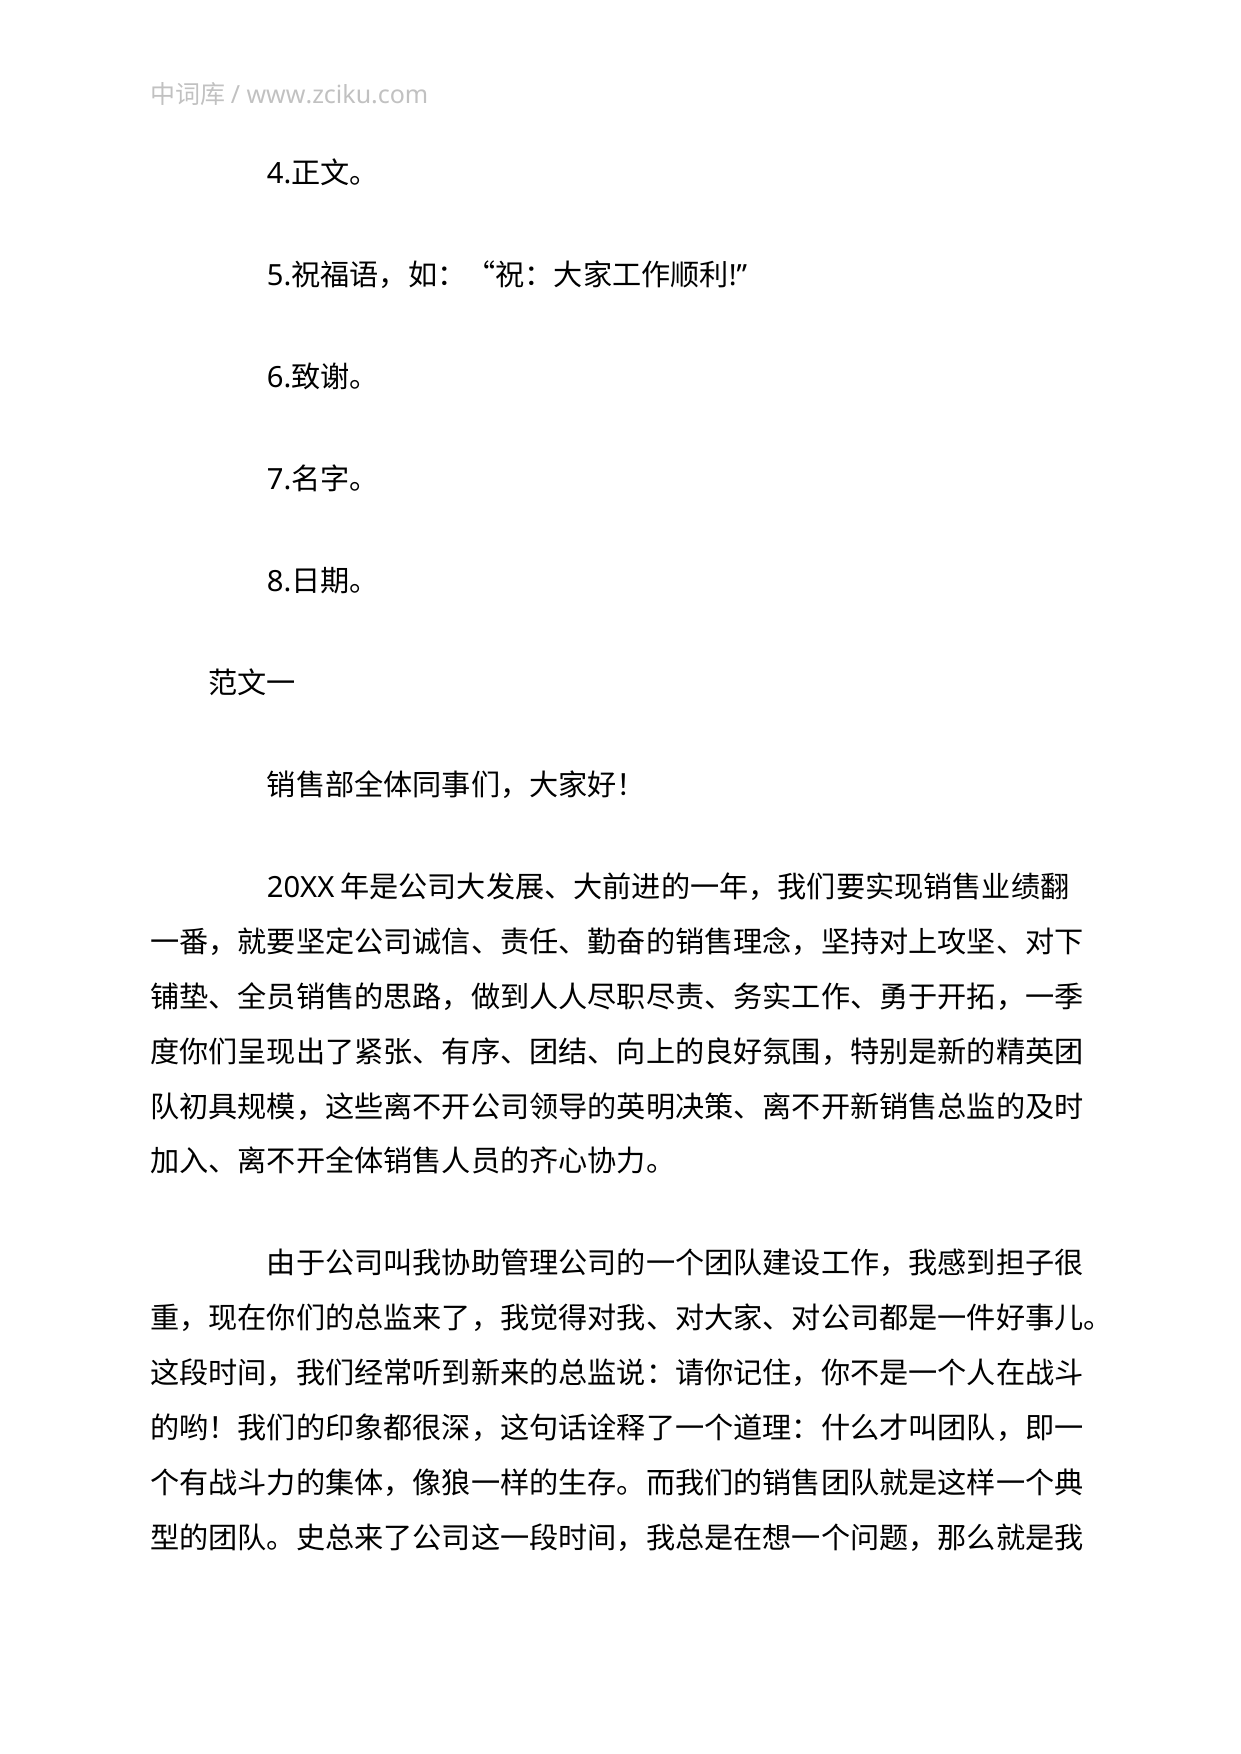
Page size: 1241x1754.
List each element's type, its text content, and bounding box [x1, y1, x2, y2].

text 5.祝福语，如：“祝：大家工作顺利!” [150, 252, 1090, 294]
text 范文一 [150, 660, 1090, 702]
text 8.日期。 [150, 558, 1090, 600]
text 6.致谢。 [150, 354, 1090, 396]
text 7.名字。 [150, 456, 1090, 498]
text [150, 1240, 1090, 1557]
text 20XX年是公司大发展、大前进的一年，我们要实现销售业绩翻一番，就要坚定公司诚信、责任、勤奋的销售理念，坚持对上攻坚、对下铺垫、全员销售的思路，做到人人尽职尽责、务实工作、勇于开拓，一季度你们呈现出了紧张、有序、团结、向上的良好氛围，特别是新的精英团队初具规模，这些离不开公司领导的英明决策、离不开新销售总监的及时加入、离不开全体销售人员的齐心协力。 [150, 863, 1090, 1180]
text 销售部全体同事们，大家好！ [150, 762, 1090, 804]
text 4.正文。 [150, 150, 1090, 192]
